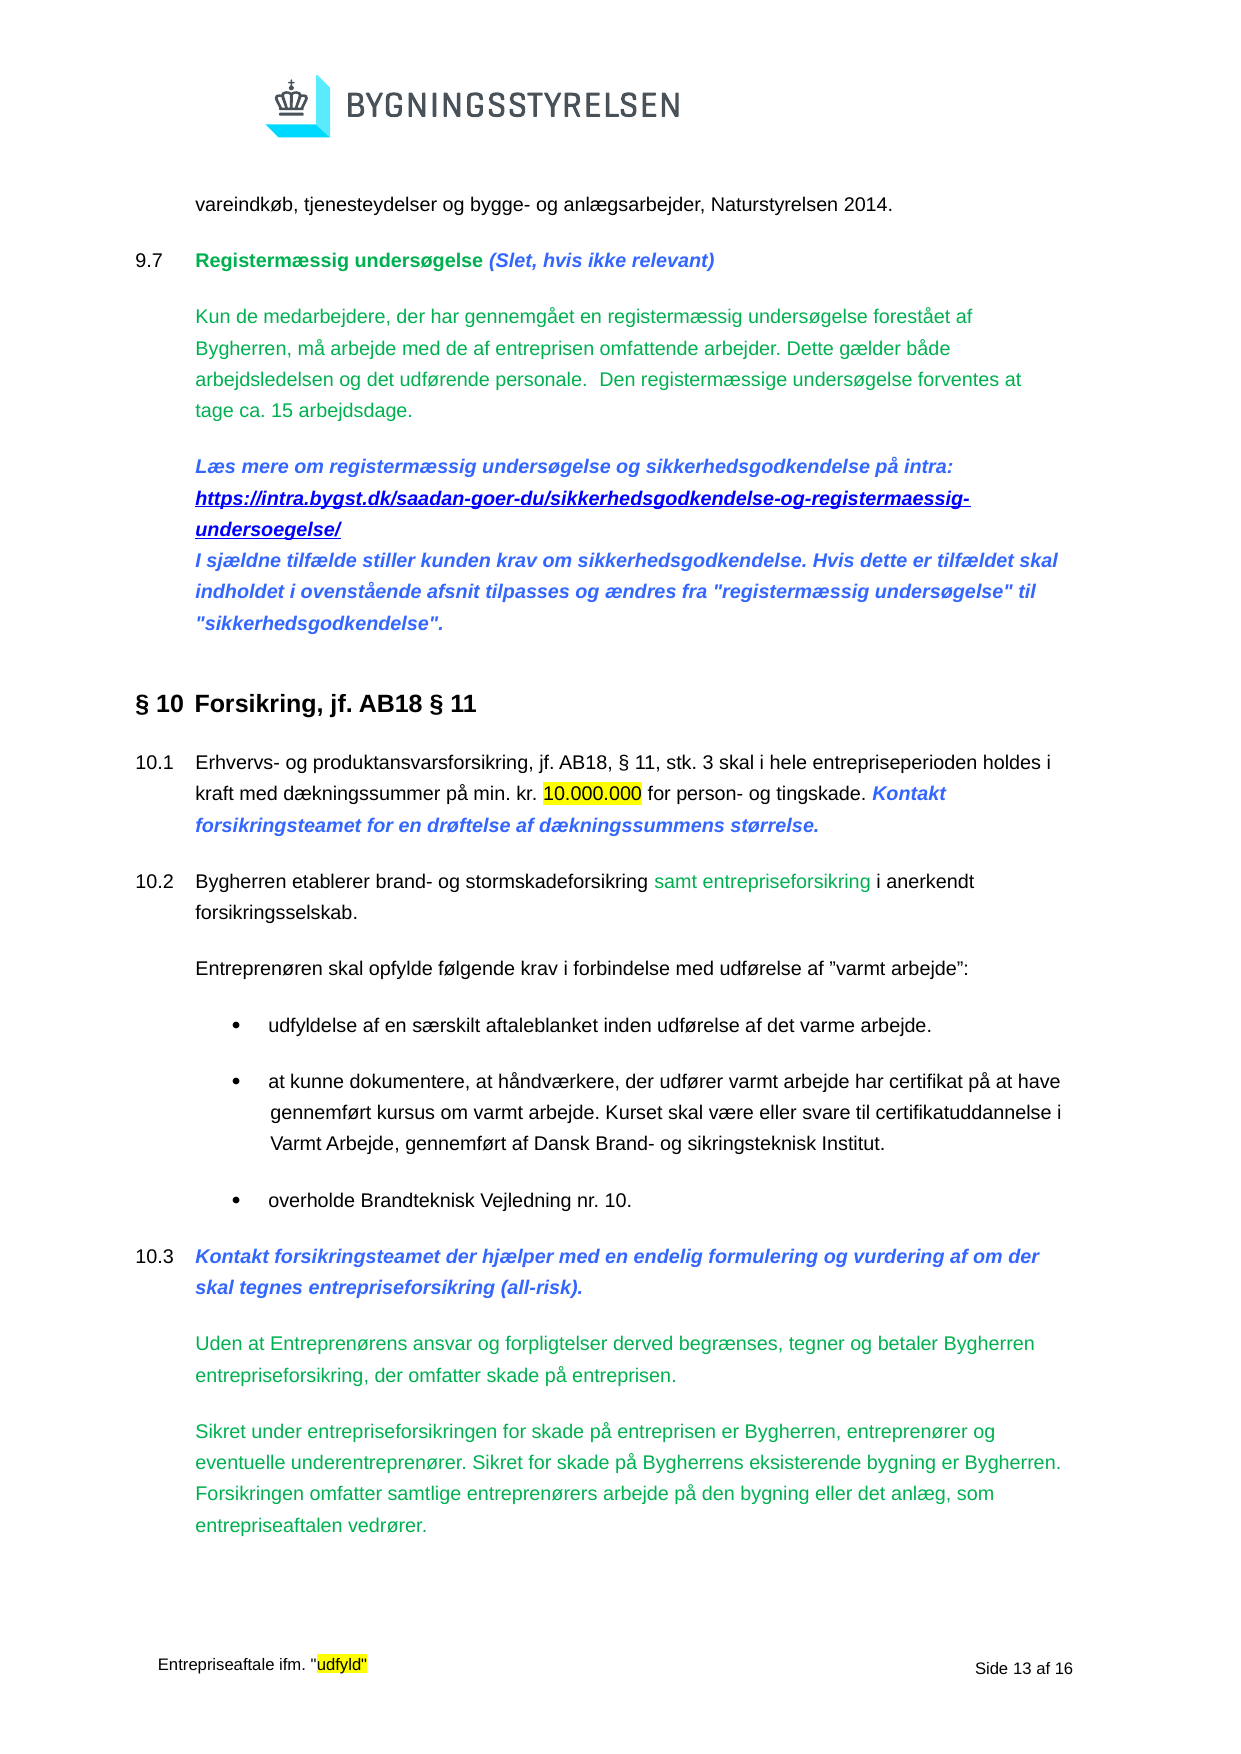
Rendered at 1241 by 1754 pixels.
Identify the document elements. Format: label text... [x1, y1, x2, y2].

text Bygherren etablerer brand- og stormskadeforsikring samt entrepriseforsikring i anerkendt forsikringsselskab. [135, 861, 1065, 924]
text Erhvervs- og produktansvarsforsikring, jf. AB18, § 11, stk. 3 skal i hele entrepriseperioden holdes i kraft med dækningssummer på min. kr. 10.000.000 for person- og tingskade. Kontakt forsikringsteamet for en drøftelse af dækningssummens størrelse. [135, 742, 1065, 836]
text Kontakt forsikringsteamet der hjælper med en endelig formulering og vurdering af om der skal tegnes entrepriseforsikring (all-risk). [135, 1236, 1065, 1299]
list overholde Brandteknisk Vejledning nr. 10. [233, 1180, 1065, 1211]
list Uden at Entreprenørens ansvar og forpligtelser derved begrænses, tegner og betaler Bygherren entrepriseforsikring, der omfatter skade på entreprisen. [195, 1324, 1065, 1386]
list Entreprenøren skal opfylde følgende krav i forbindelse med udførelse af ”varmt arbejde”: [195, 949, 1065, 980]
list Læs mere om registermæssig undersøgelse og sikkerhedsgodkendelse på intra: https://intra.bygst.dk/saadan-goer-du/sikkerhedsgodkendelse-og-registermaessig-undersoegelse/ [195, 447, 1065, 540]
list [195, 184, 1065, 215]
list Kun de medarbejdere, der har gennemgået en registermæssig undersøgelse forestået af Bygherren, må arbejde med de af entreprisen omfattende arbejder. Dette gælder både arbejdsledelsen og det udførende personale. Den registermæssige undersøgelse forventes at tage ca. 15 arbejdsdage. [195, 297, 1065, 422]
text Registermæssig undersøgelse (Slet, hvis ikke relevant) [135, 240, 1065, 272]
list Sikret under entrepriseforsikringen for skade på entreprisen er Bygherren, entreprenører og eventuelle underentreprenører. Sikret for skade på Bygherrens eksisterende bygning er Bygherren. Forsikringen omfatter samtlige entreprenørers arbejde på den bygning eller det anlæg, som entrepriseaftalen vedrører. [195, 1411, 1065, 1536]
list I sjældne tilfælde stiller kunden krav om sikkerhedsgodkendelse. Hvis dette er tilfældet skal indholdet i ovenstående afsnit tilpasses og ændres fra "registermæssig undersøgelse" til "sikkerhedsgodkendelse". [195, 540, 1065, 634]
list udfyldelse af en særskilt aftaleblanket inden udførelse af det varme arbejde. [233, 1005, 1065, 1036]
list at kunne dokumentere, at håndværkere, der udfører varmt arbejde har certifikat på at have gennemført kursus om varmt arbejde. Kurset skal være eller svare til certifikatuddannelse i Varmt Arbejde, gennemført af Dansk Brand- og sikringsteknisk Institut. [233, 1061, 1065, 1155]
text Forsikring, jf. AB18 § 11 [135, 676, 1065, 717]
